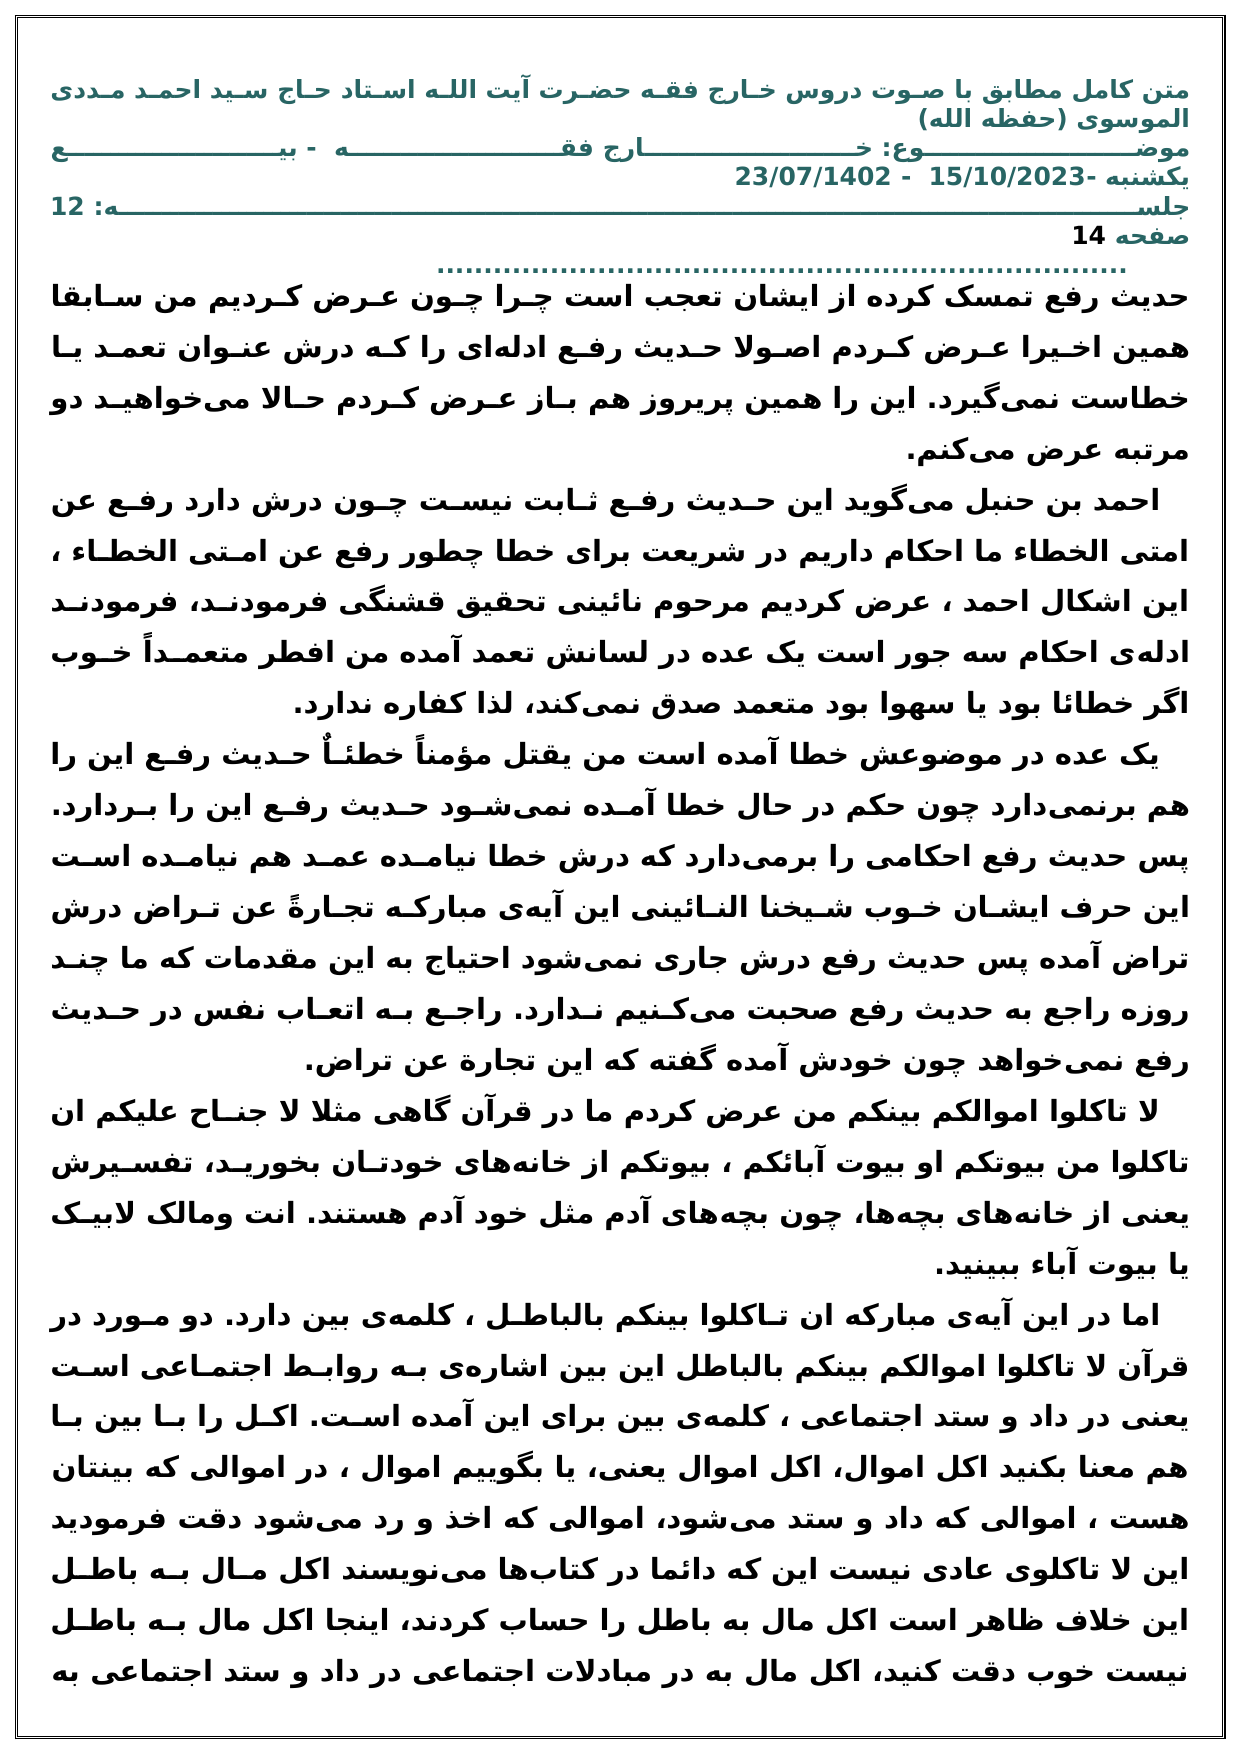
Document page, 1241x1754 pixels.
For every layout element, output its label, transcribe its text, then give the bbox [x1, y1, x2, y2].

text یک عده در موضوعش خطا آمده است من یقتل مؤمناً خطئاٌ حدیث رفع این را هم برنمی‌دارد چون حکم در حال خطا آمده نمی‌شود حدیث رفع این را بردارد. پس حدیث رفع احکامی را برمی‌دارد که درش خطا نیامده عمد هم نیامده است این حرف ایشان خوب شیخنا النائینی این آیه‌ی مبارکه تجارةً عن تراض درش تراض آمده پس حدیث رفع درش جاری نمی‌شود احتیاج به این مقدمات که ما چند روزه راجع به حدیث رفع صحبت می‌کنیم ندارد. راجع به اتعاب نفس در حدیث رفع نمی‌خواهد چون خودش آمده گفته که این تجارة عن تراض. [50, 738, 1190, 1077]
text لا تاکلوا اموالکم بینکم من عرض کردم ما در قرآن گاهی مثلا لا جناح علیکم ان تاکلوا من بیوتکم او بیوت آبائکم ، بیوتکم از خانه‌های خودتان بخورید، تفسیرش یعنی از خانه‌های بچه‌ها، چون بچه‌های آدم مثل خود آدم هستند. انت ومالک لابیک یا بیوت آباء ببینید. [50, 1094, 1190, 1281]
text احمد بن حنبل می‌گوید این حدیث رفع ثابت نیست چون درش دارد رفع عن امتی الخطاء ما احکام داریم در شریعت برای خطا چطور رفع عن امتی الخطاء ، این اشکال احمد ، عرض کردیم مرحوم نائینی تحقیق قشنگی فرمودند، فرمودند ادله‌ی احکام سه جور است یک عده در لسانش تعمد آمده من افطر متعمداً خوب اگر خطائا بود یا سهوا بود متعمد صدق نمی‌کند، لذا کفاره ندارد. [50, 483, 1190, 721]
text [50, 1298, 1190, 1688]
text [50, 279, 1190, 466]
